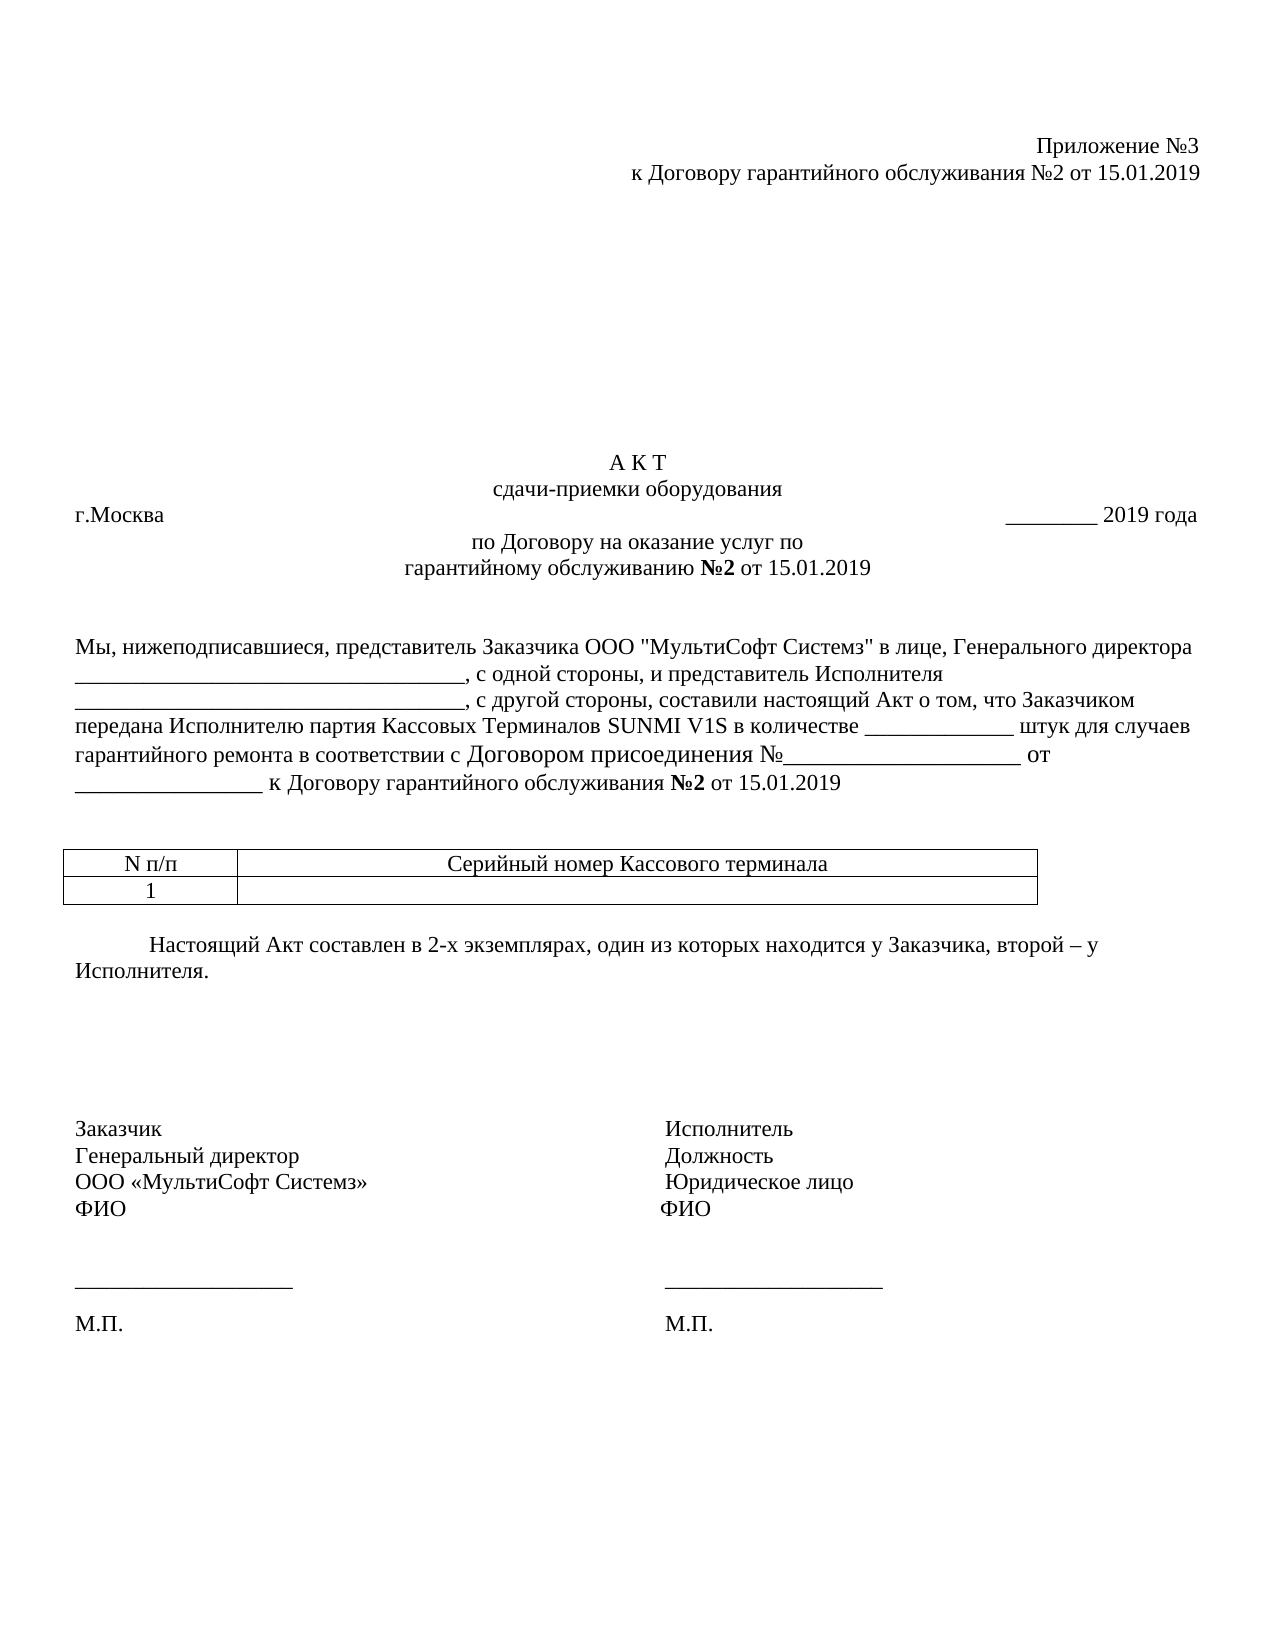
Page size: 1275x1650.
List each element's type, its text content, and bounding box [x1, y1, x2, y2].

text Приложение №3 [75, 132, 1199, 159]
text Генеральный директор Должность [75, 1142, 1200, 1168]
text г.Москва ________ 2019 года [75, 501, 1200, 528]
text ФИО ФИО [75, 1194, 1200, 1221]
text Настоящий Акт составлен в 2-х экземплярах, один из которых находится у Заказчика, второй – у Исполнителя. [75, 931, 1200, 984]
text ООО «МультиСофт Системз» Юридическое лицо [75, 1168, 1200, 1194]
text А К Т [75, 449, 1200, 475]
text М.П. М.П. [75, 1310, 1201, 1337]
text ___________________ ___________________ [75, 1266, 1201, 1292]
table_cell 1 [64, 877, 237, 904]
table_header Серийный номер Кассового терминала [238, 850, 1037, 876]
text Заказчик Исполнитель [75, 1116, 1200, 1142]
text сдачи-приемки оборудования [75, 475, 1200, 501]
text к Договору гарантийного обслуживания №2 от 15.01.2019 [75, 159, 1201, 185]
table_cell [238, 877, 1037, 904]
table_header N п/п [64, 850, 237, 876]
text гарантийному обслуживанию №2 от 15.01.2019 [75, 554, 1200, 581]
text Мы, нижеподписавшиеся, представитель Заказчика ООО "МультиСофт Системз" в лице, Генерального директора __________________________________, с одной стороны, и представитель Исполнителя __________________________________, с другой стороны, составили настоящий Акт о том, что Заказчиком передана Исполнителю партия Кассовых Терминалов SUNMI V1S в количестве _____________ штук для случаев гарантийного ремонта в соответствии с Договором присоединения №___________________ от _______________ к Договору гарантийного обслуживания №2 от 15.01.2019 [75, 633, 1198, 796]
text по Договору на оказание услуг по [75, 528, 1200, 554]
